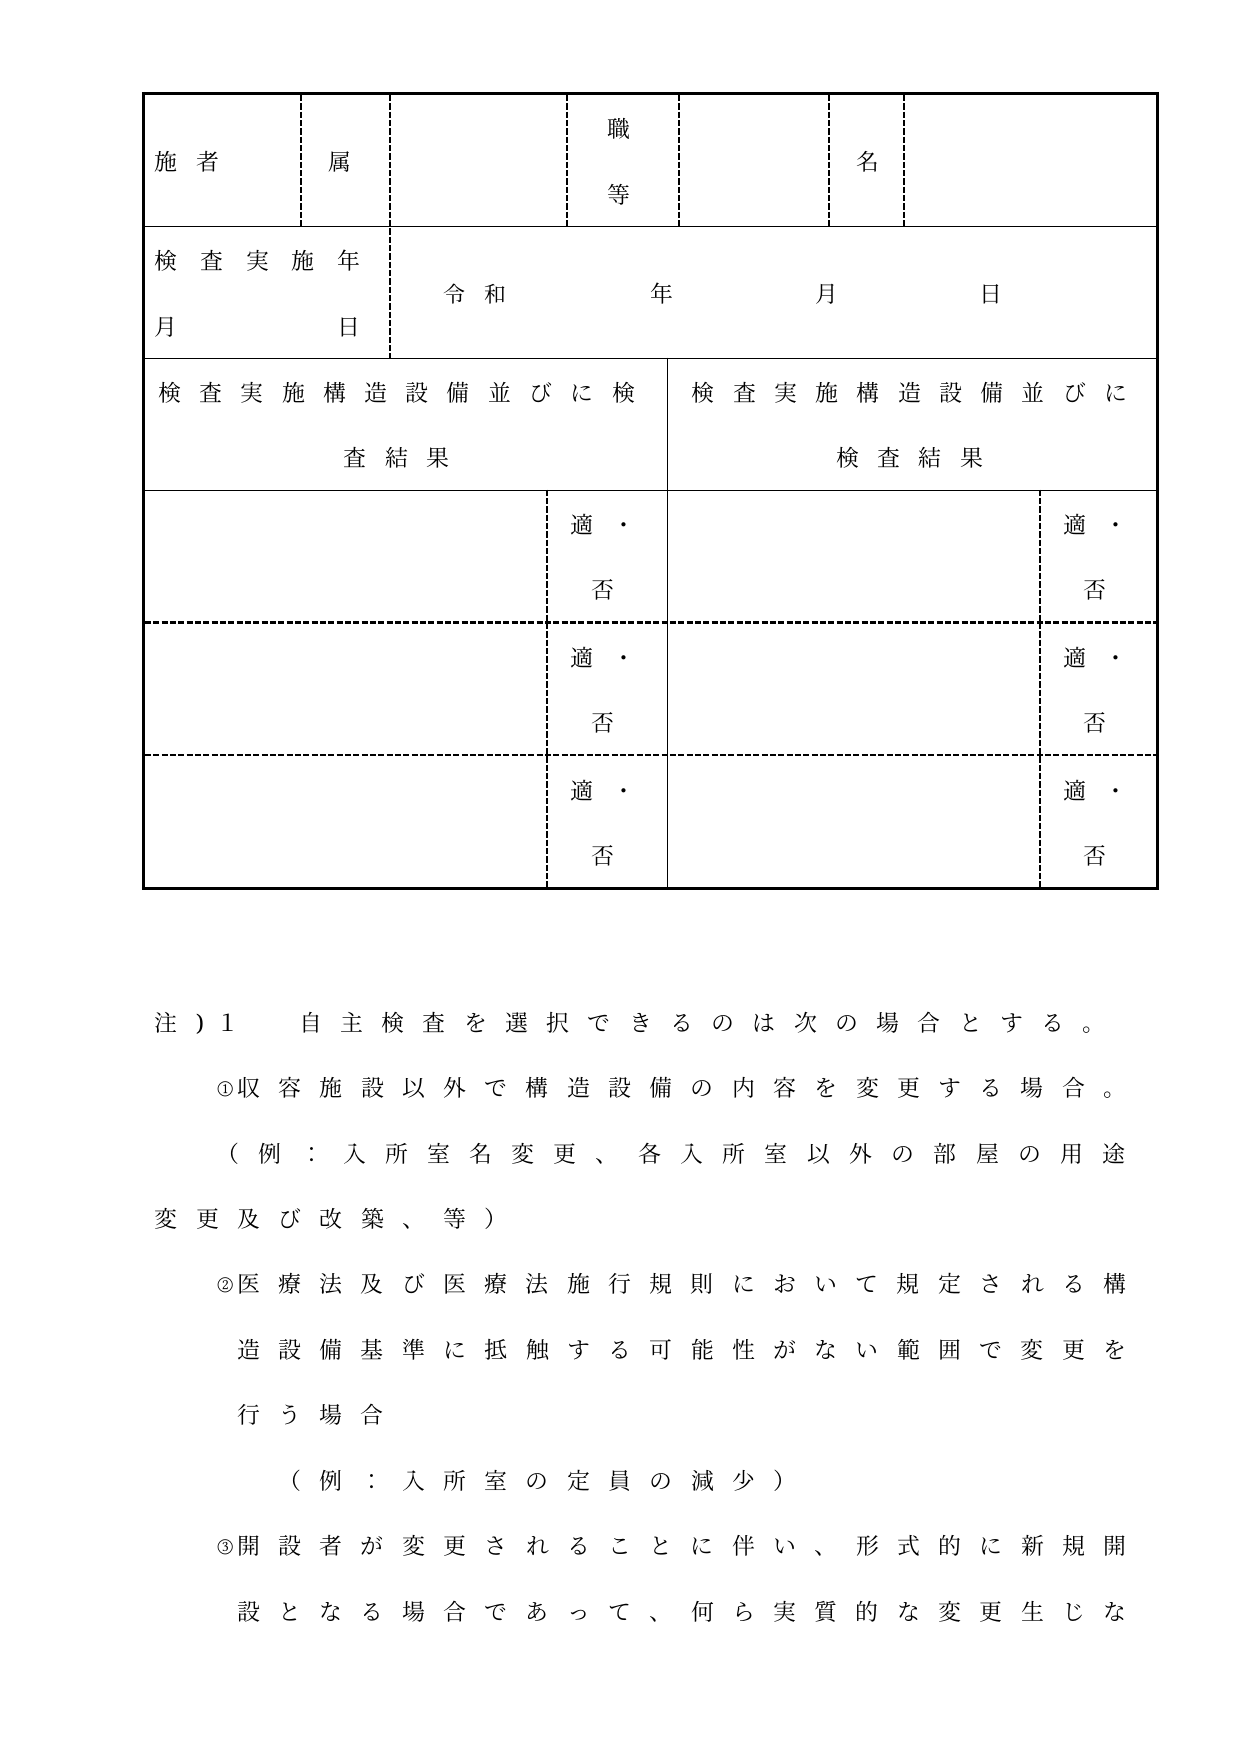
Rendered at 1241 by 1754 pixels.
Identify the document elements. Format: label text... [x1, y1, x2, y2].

table_header 氏名 [829, 95, 903, 226]
table_header 所属 [301, 95, 390, 226]
text （例：入所室の定員の減少） [154, 1446, 1144, 1512]
table_header [679, 95, 829, 226]
table_cell 適・否 [547, 621, 667, 754]
text ②医療法及び医療法施行規則において規定される構造設備基準に抵触する可能性がない範囲で変更を行う場合 [216, 1250, 1144, 1446]
table_cell 適・否 [1040, 491, 1156, 621]
table_cell 適・否 [547, 491, 667, 621]
table_header [904, 95, 1156, 226]
text 注) １ 自主検査を選択できるのは次の場合とする。 [154, 988, 1144, 1054]
table_cell [668, 754, 1039, 887]
table_header 役職等 [567, 95, 678, 226]
text （例：入所室名変更、各入所室以外の部屋の用途変更及び改築、等） [154, 1119, 1144, 1250]
table_header 検査実施者 [145, 95, 301, 226]
table_cell [668, 491, 1039, 621]
table_cell 検査実施構造設備並びに検査結果 [145, 359, 667, 489]
table_cell 適・否 [1040, 754, 1156, 887]
table_cell [145, 491, 547, 621]
table_cell 令和 年 月 日 [390, 227, 1156, 358]
table_cell [145, 621, 547, 754]
table_cell 検査実施年月日 [145, 227, 390, 358]
text ①収容施設以外で構造設備の内容を変更する場合。 [154, 1054, 1144, 1119]
table_header [390, 95, 567, 226]
table_cell 検査実施構造設備並びに検査結果 [668, 359, 1156, 489]
table_cell [668, 621, 1039, 754]
table_cell 適・否 [547, 754, 667, 887]
table_cell [145, 754, 547, 887]
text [216, 1512, 1144, 1643]
table_cell 適・否 [1040, 621, 1156, 754]
